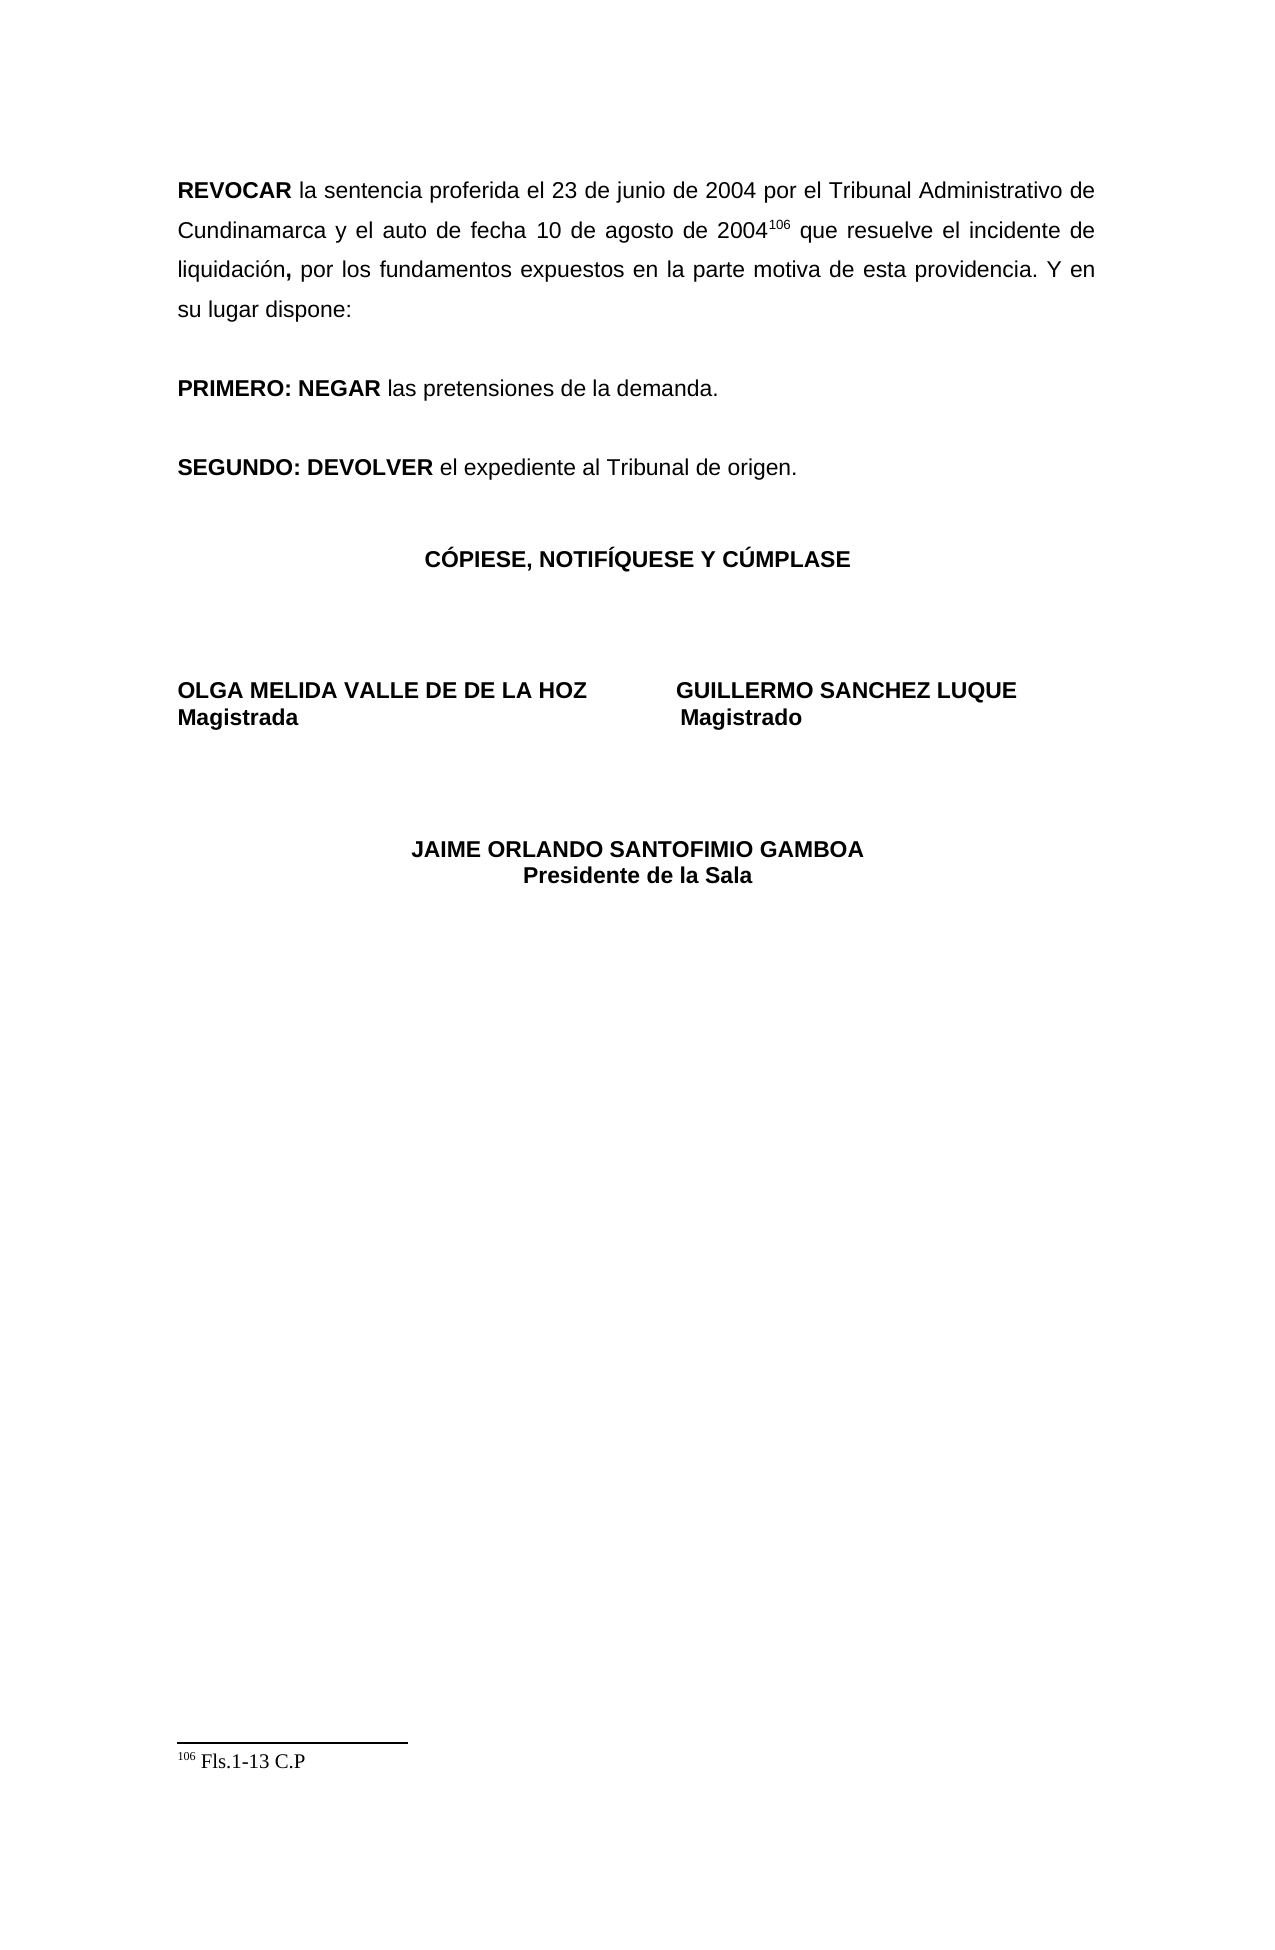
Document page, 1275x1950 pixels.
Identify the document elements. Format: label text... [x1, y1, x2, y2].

text CÓPIESE, NOTIFÍQUESE Y CÚMPLASE [177, 546, 1098, 572]
text Magistrada Magistrado [177, 704, 1098, 730]
text OLGA MELIDA VALLE DE DE LA HOZ GUILLERMO SANCHEZ LUQUE [177, 677, 1098, 704]
text Presidente de la Sala [177, 862, 1098, 888]
text PRIMERO: NEGAR las pretensiones de la demanda. [177, 374, 1096, 401]
text REVOCAR la sentencia proferida el 23 de junio de 2004 por el Tribunal Administrativo de Cundinamarca y el auto de fecha 10 de agosto de 2004 que resuelve el incidente de liquidación, por los fundamentos expuestos en la parte motiva de esta providencia. Y en su lugar dispone: [177, 177, 1096, 322]
text SEGUNDO: DEVOLVER el expediente al Tribunal de origen. [177, 453, 1096, 480]
text JAIME ORLANDO SANTOFIMIO GAMBOA [177, 836, 1098, 862]
